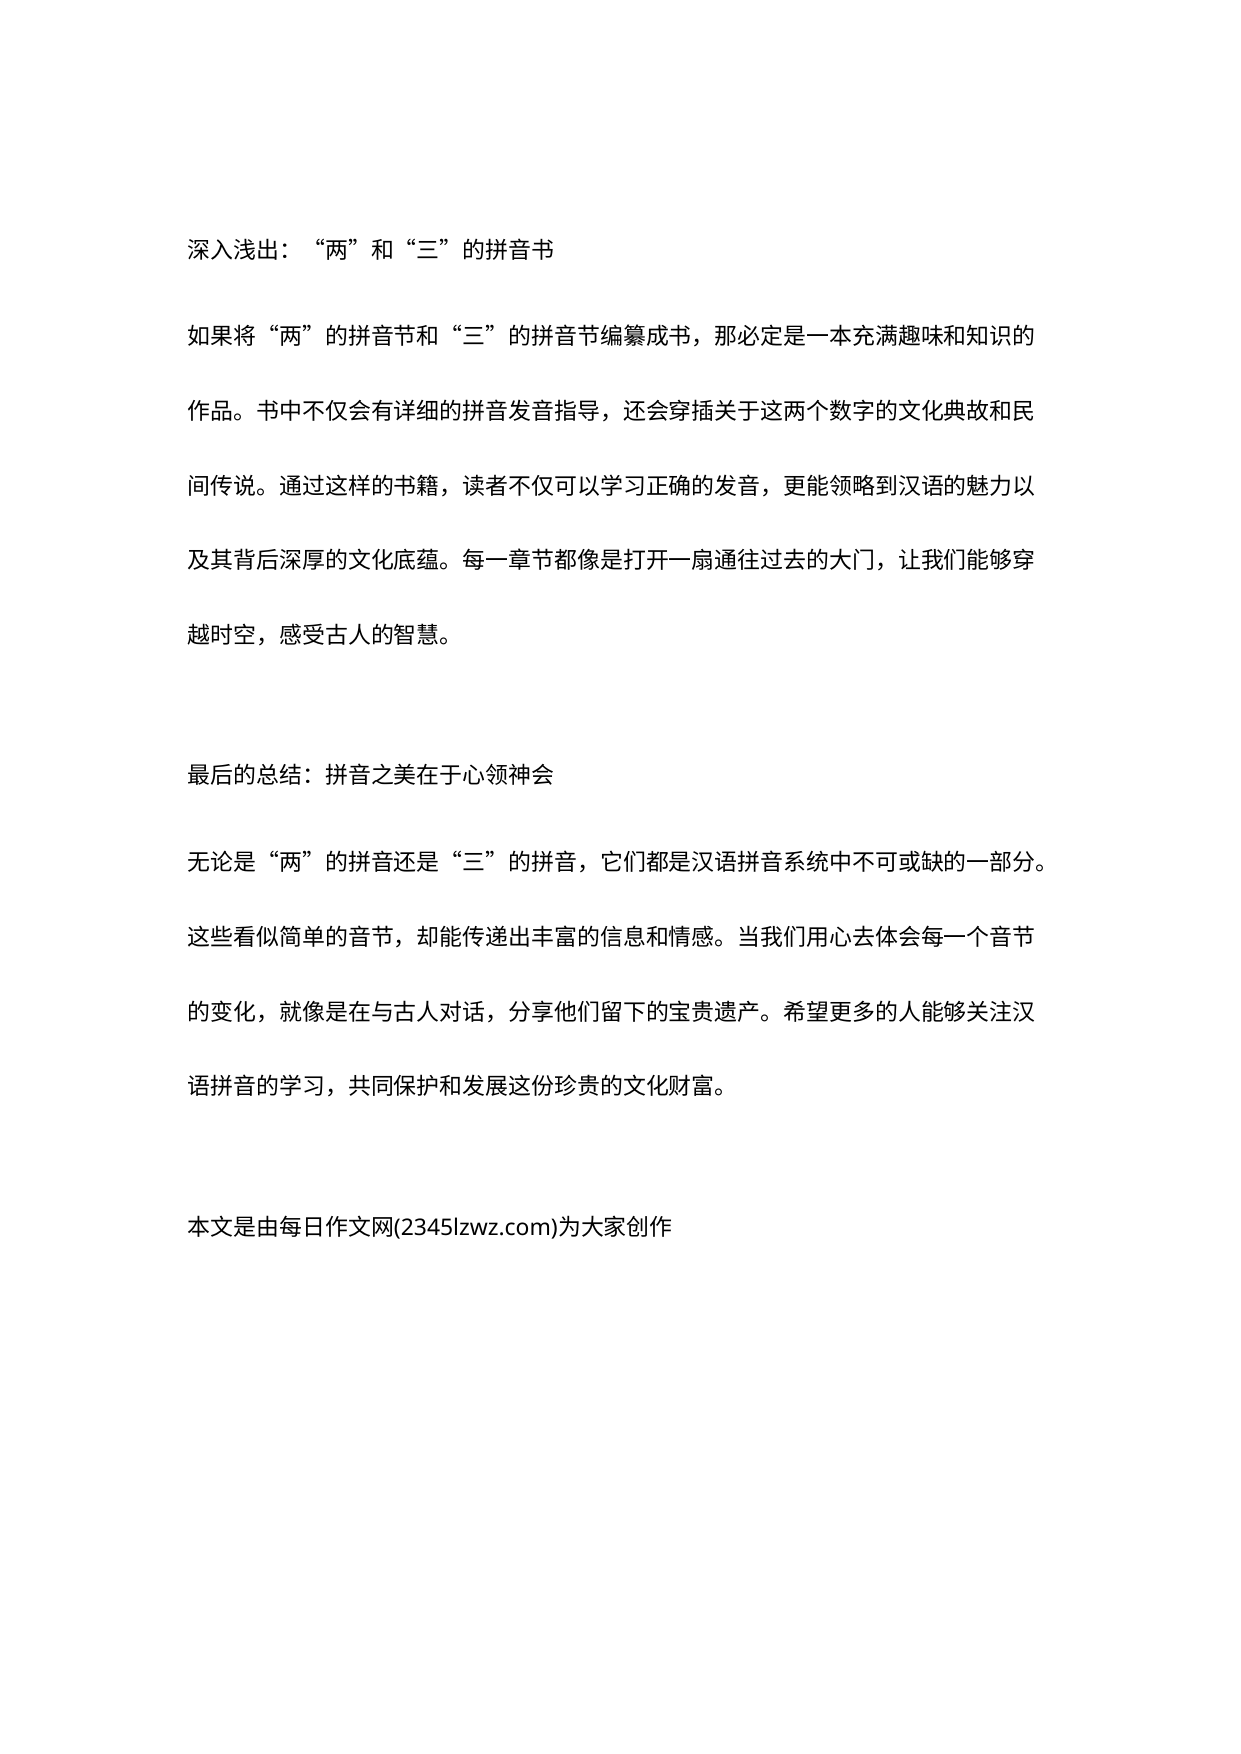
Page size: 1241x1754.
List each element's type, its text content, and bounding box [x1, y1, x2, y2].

text 深入浅出：“两”和“三”的拼音书 [187, 216, 1053, 281]
text 如果将“两”的拼音节和“三”的拼音节编纂成书，那必定是一本充满趣味和知识的作品。书中不仅会有详细的拼音发音指导，还会穿插关于这两个数字的文化典故和民间传说。通过这样的书籍，读者不仅可以学习正确的发音，更能领略到汉语的魅力以及其背后深厚的文化底蕴。每一章节都像是打开一扇通往过去的大门，让我们能够穿越时空，感受古人的智慧。 [187, 302, 1053, 666]
text 本文是由每日作文网(2345lzwz.com)为大家创作 [187, 1193, 1053, 1258]
text 最后的总结：拼音之美在于心领神会 [187, 742, 1053, 807]
text 无论是“两”的拼音还是“三”的拼音，它们都是汉语拼音系统中不可或缺的一部分。这些看似简单的音节，却能传递出丰富的信息和情感。当我们用心去体会每一个音节的变化，就像是在与古人对话，分享他们留下的宝贵遗产。希望更多的人能够关注汉语拼音的学习，共同保护和发展这份珍贵的文化财富。 [187, 828, 1053, 1117]
